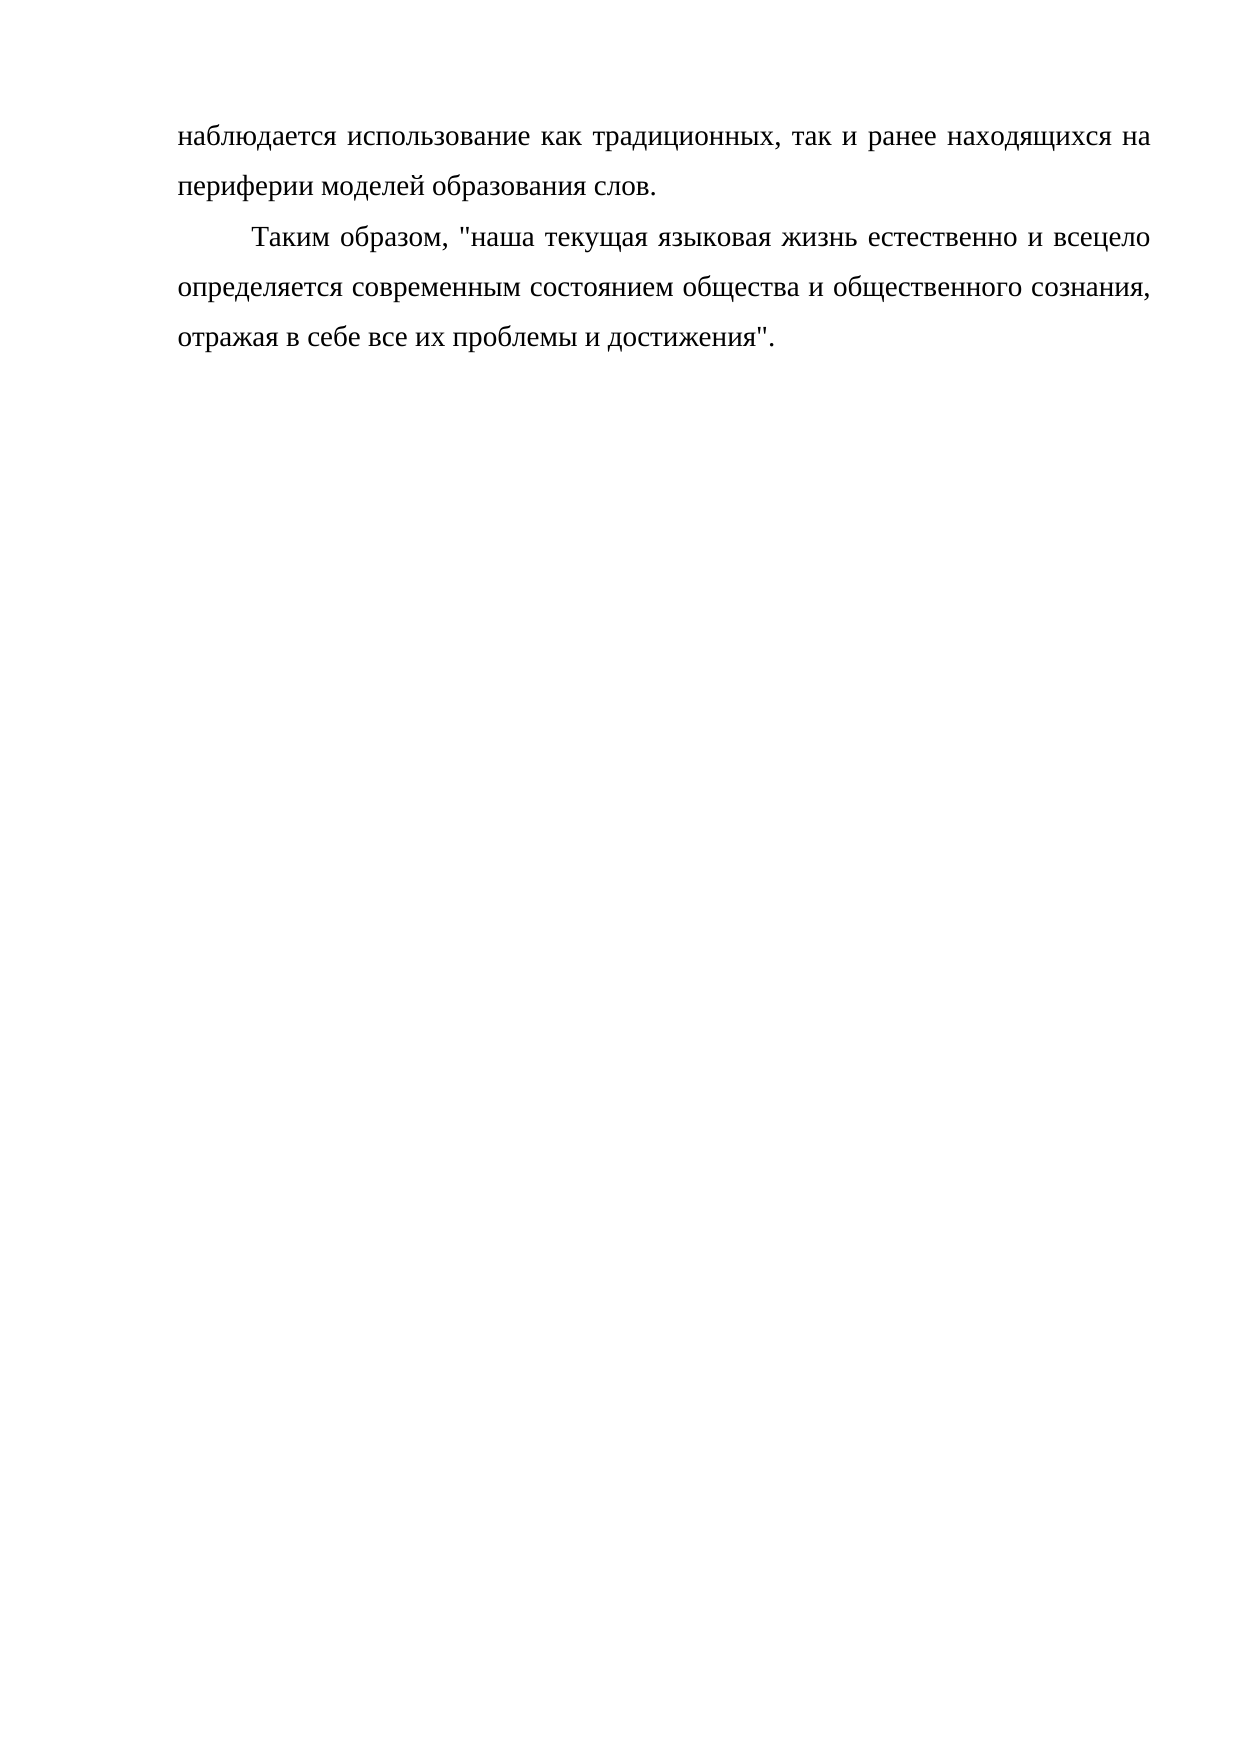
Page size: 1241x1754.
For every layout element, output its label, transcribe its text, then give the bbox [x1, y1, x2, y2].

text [177, 118, 1152, 202]
text Таким образом, "наша текущая языковая жизнь естественно и всецело определяется современным состоянием общества и общественного сознания, отражая в себе все их проблемы и достижения". [177, 219, 1152, 353]
